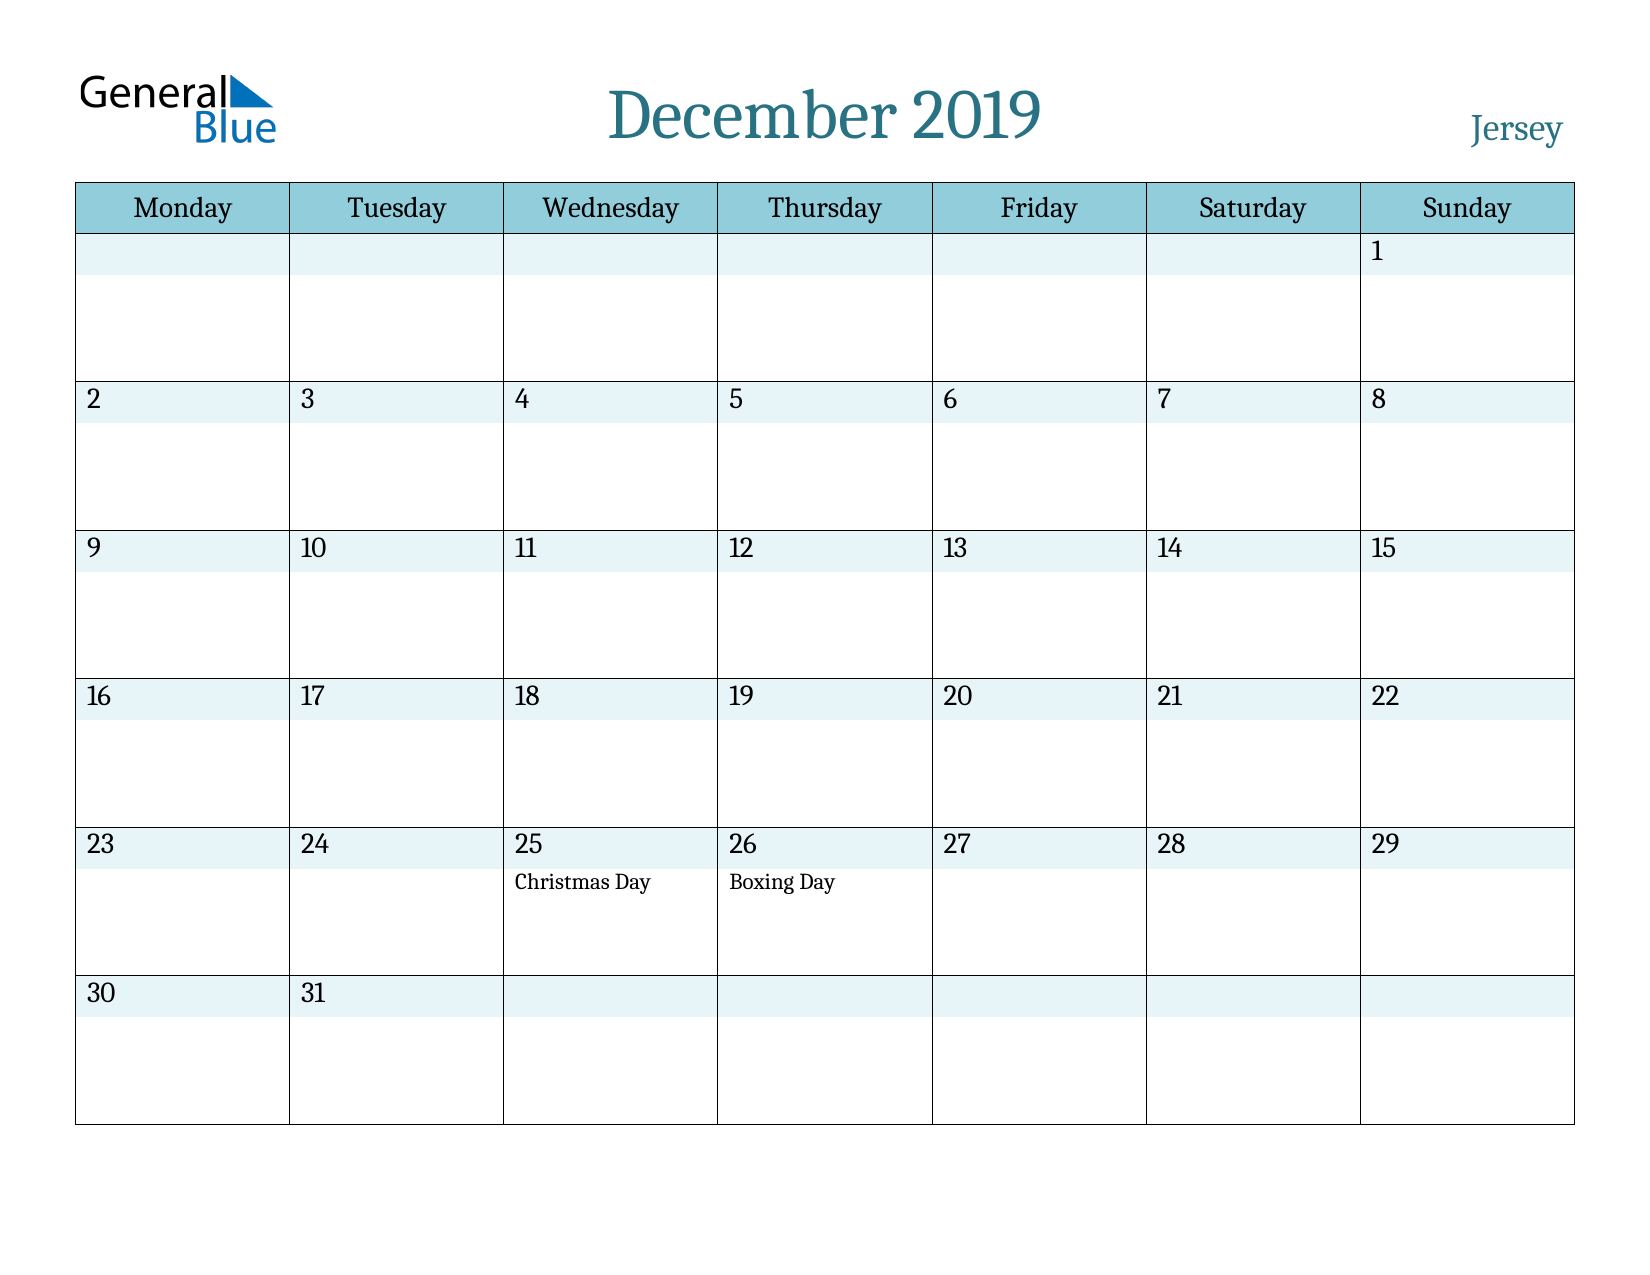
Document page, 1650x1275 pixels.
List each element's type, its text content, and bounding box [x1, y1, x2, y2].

table_cell 12 [718, 531, 932, 572]
table_cell Sunday [1361, 183, 1574, 233]
table_cell [76, 572, 289, 678]
table_cell 11 [504, 531, 717, 572]
table_cell 15 [1361, 531, 1574, 572]
picture [80, 75, 276, 143]
table_cell [718, 1017, 932, 1123]
table_cell Friday [933, 183, 1146, 233]
table_cell 14 [1147, 531, 1360, 572]
table_cell [718, 234, 932, 275]
table_cell 16 [76, 679, 289, 720]
table_cell 31 [290, 976, 503, 1017]
table_cell 29 [1361, 828, 1574, 869]
table_cell [1361, 976, 1574, 1017]
table_cell [76, 1017, 289, 1123]
table_cell 24 [290, 828, 503, 869]
table_cell [1147, 720, 1360, 827]
table_cell [718, 572, 932, 678]
table_cell 6 [933, 382, 1146, 423]
table_cell 23 [76, 828, 289, 869]
table_cell 3 [290, 382, 503, 423]
table_cell 30 [76, 976, 289, 1017]
table_cell [76, 869, 289, 975]
table_cell 18 [504, 679, 717, 720]
table_cell [504, 1017, 717, 1123]
table_cell 2 [76, 382, 289, 423]
table_cell 10 [290, 531, 503, 572]
table_cell 8 [1361, 382, 1574, 423]
table_cell [290, 869, 503, 975]
table_cell 28 [1147, 828, 1360, 869]
table_cell [76, 234, 289, 275]
table_cell [1361, 720, 1574, 827]
table_cell [504, 423, 717, 530]
table_cell [1361, 275, 1574, 381]
table_cell 19 [718, 679, 932, 720]
table_cell 20 [933, 679, 1146, 720]
table_cell [290, 720, 503, 827]
table_cell [504, 234, 717, 275]
table_cell [1361, 572, 1574, 678]
table_cell [1147, 976, 1360, 1017]
table_cell 22 [1361, 679, 1574, 720]
table_header December 2019 [504, 75, 1146, 182]
table_cell 1 [1361, 234, 1574, 275]
table_cell [1361, 869, 1574, 975]
table_cell Thursday [718, 183, 932, 233]
table_cell [933, 869, 1146, 975]
table_cell 26 [718, 828, 932, 869]
table_cell [76, 275, 289, 381]
table_cell [290, 423, 503, 530]
table_cell [718, 720, 932, 827]
table_cell [933, 720, 1146, 827]
table_cell [290, 234, 503, 275]
table_cell [504, 572, 717, 678]
table_cell [1147, 423, 1360, 530]
table_cell 27 [933, 828, 1146, 869]
table_cell [290, 275, 503, 381]
table_cell [290, 1017, 503, 1123]
table_cell [933, 572, 1146, 678]
table_cell [1147, 572, 1360, 678]
table_header [76, 75, 503, 182]
table_cell Saturday [1147, 183, 1360, 233]
table_cell 4 [504, 382, 717, 423]
table_cell [76, 720, 289, 827]
table_cell [1147, 1017, 1360, 1123]
table_cell 7 [1147, 382, 1360, 423]
table_cell [933, 275, 1146, 381]
table_cell Monday [76, 183, 289, 233]
table_cell [1147, 869, 1360, 975]
table_cell [1361, 1017, 1574, 1123]
table_cell Christmas Day [504, 869, 717, 975]
table_cell [504, 976, 717, 1017]
table_cell 9 [76, 531, 289, 572]
table_cell [933, 1017, 1146, 1123]
table_cell [933, 234, 1146, 275]
table_cell [718, 976, 932, 1017]
table_cell Boxing Day [718, 869, 932, 975]
table_cell [504, 275, 717, 381]
table_cell 21 [1147, 679, 1360, 720]
table_cell [933, 423, 1146, 530]
table_cell [1361, 423, 1574, 530]
table_cell [718, 275, 932, 381]
table_cell 25 [504, 828, 717, 869]
table_cell 5 [718, 382, 932, 423]
table_cell [933, 976, 1146, 1017]
table_cell [1147, 234, 1360, 275]
table_cell 13 [933, 531, 1146, 572]
table_cell Wednesday [504, 183, 717, 233]
table_cell [718, 423, 932, 530]
table_cell [76, 423, 289, 530]
table_cell [290, 572, 503, 678]
table_cell [504, 720, 717, 827]
table_cell Tuesday [290, 183, 503, 233]
table_cell [1147, 275, 1360, 381]
table_header Jersey [1146, 75, 1574, 182]
table_cell 17 [290, 679, 503, 720]
